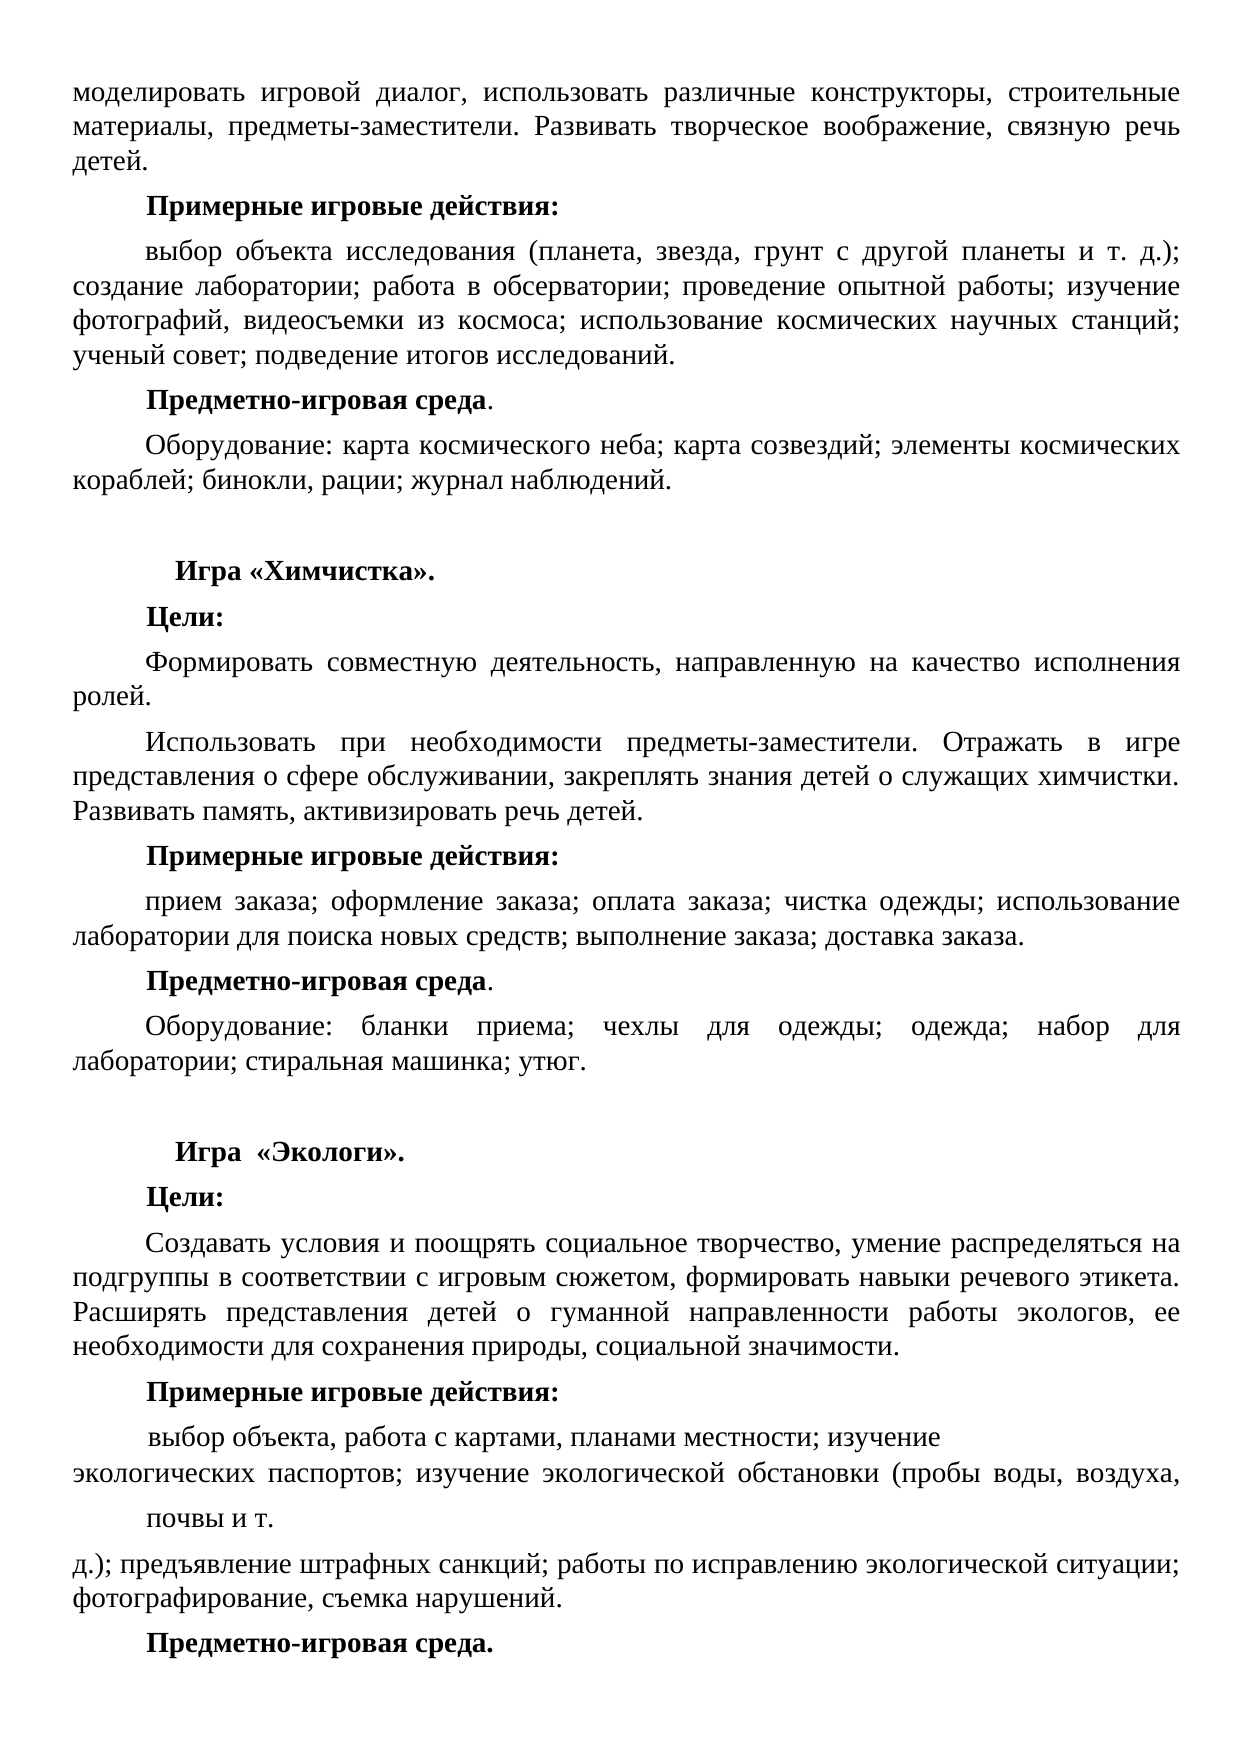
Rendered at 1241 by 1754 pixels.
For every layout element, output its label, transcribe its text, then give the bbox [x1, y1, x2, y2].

text Примерные игровые действия: [146, 188, 1181, 222]
text экологических паспортов; изучение экологической обстановки (пробы воды, воздуха, почвы и т. [72, 1455, 1181, 1534]
text Цели: [146, 599, 1181, 632]
text выбор объекта, работа с картами, планами местности; изучение [148, 1419, 1181, 1453]
text моделировать игровой диалог, использовать различные конструкторы, строительные материалы, предметы-заместители. Развивать творческое воображение, связную речь детей. [72, 74, 1181, 176]
text Примерные игровые действия: [146, 1374, 1181, 1407]
text Игра «Химчистка». [175, 553, 1154, 586]
text Примерные игровые действия: [146, 838, 1181, 871]
text прием заказа; оформление заказа; оплата заказа; чистка одежды; использование лаборатории для поиска новых средств; выполнение заказа; доставка заказа. [72, 883, 1181, 951]
text Оборудование: бланки приема; чехлы для одежды; одежда; набор для лаборатории; стиральная машинка; утюг. [72, 1008, 1181, 1076]
text Использовать при необходимости предметы-заместители. Отражать в игре представления о сфере обслуживании, закреплять знания детей о служащих химчистки. Развивать память, активизировать речь детей. [72, 724, 1181, 826]
text д.); предъявление штрафных санкций; работы по исправлению экологической ситуации; фотографирование, съемка нарушений. [72, 1546, 1181, 1614]
text выбор объекта исследования (планета, звезда, грунт с другой планеты и т. д.); создание лаборатории; работа в обсерватории; проведение опытной работы; изучение фотографий, видеосъемки из космоса; использование космических научных станций; ученый совет; подведение итогов исследований. [72, 233, 1181, 370]
text Предметно-игровая среда. [146, 963, 1181, 997]
text Создавать условия и поощрять социальное творчество, умение распределяться на подгруппы в соответствии с игровым сюжетом, формировать навыки речевого этикета. Расширять представления детей о гуманной направленности работы экологов, ее необходимости для сохранения природы, социальной значимости. [72, 1225, 1181, 1362]
text Цели: [146, 1179, 1181, 1213]
text Оборудование: карта космического неба; карта созвездий; элементы космических кораблей; бинокли, рации; журнал наблюдений. [72, 427, 1181, 496]
text Предметно-игровая среда. [146, 382, 1181, 416]
text Игра «Экологи». [175, 1134, 1154, 1167]
text Предметно-игровая среда. [146, 1626, 1181, 1659]
text Формировать совместную деятельность, направленную на качество исполнения ролей. [72, 644, 1181, 712]
